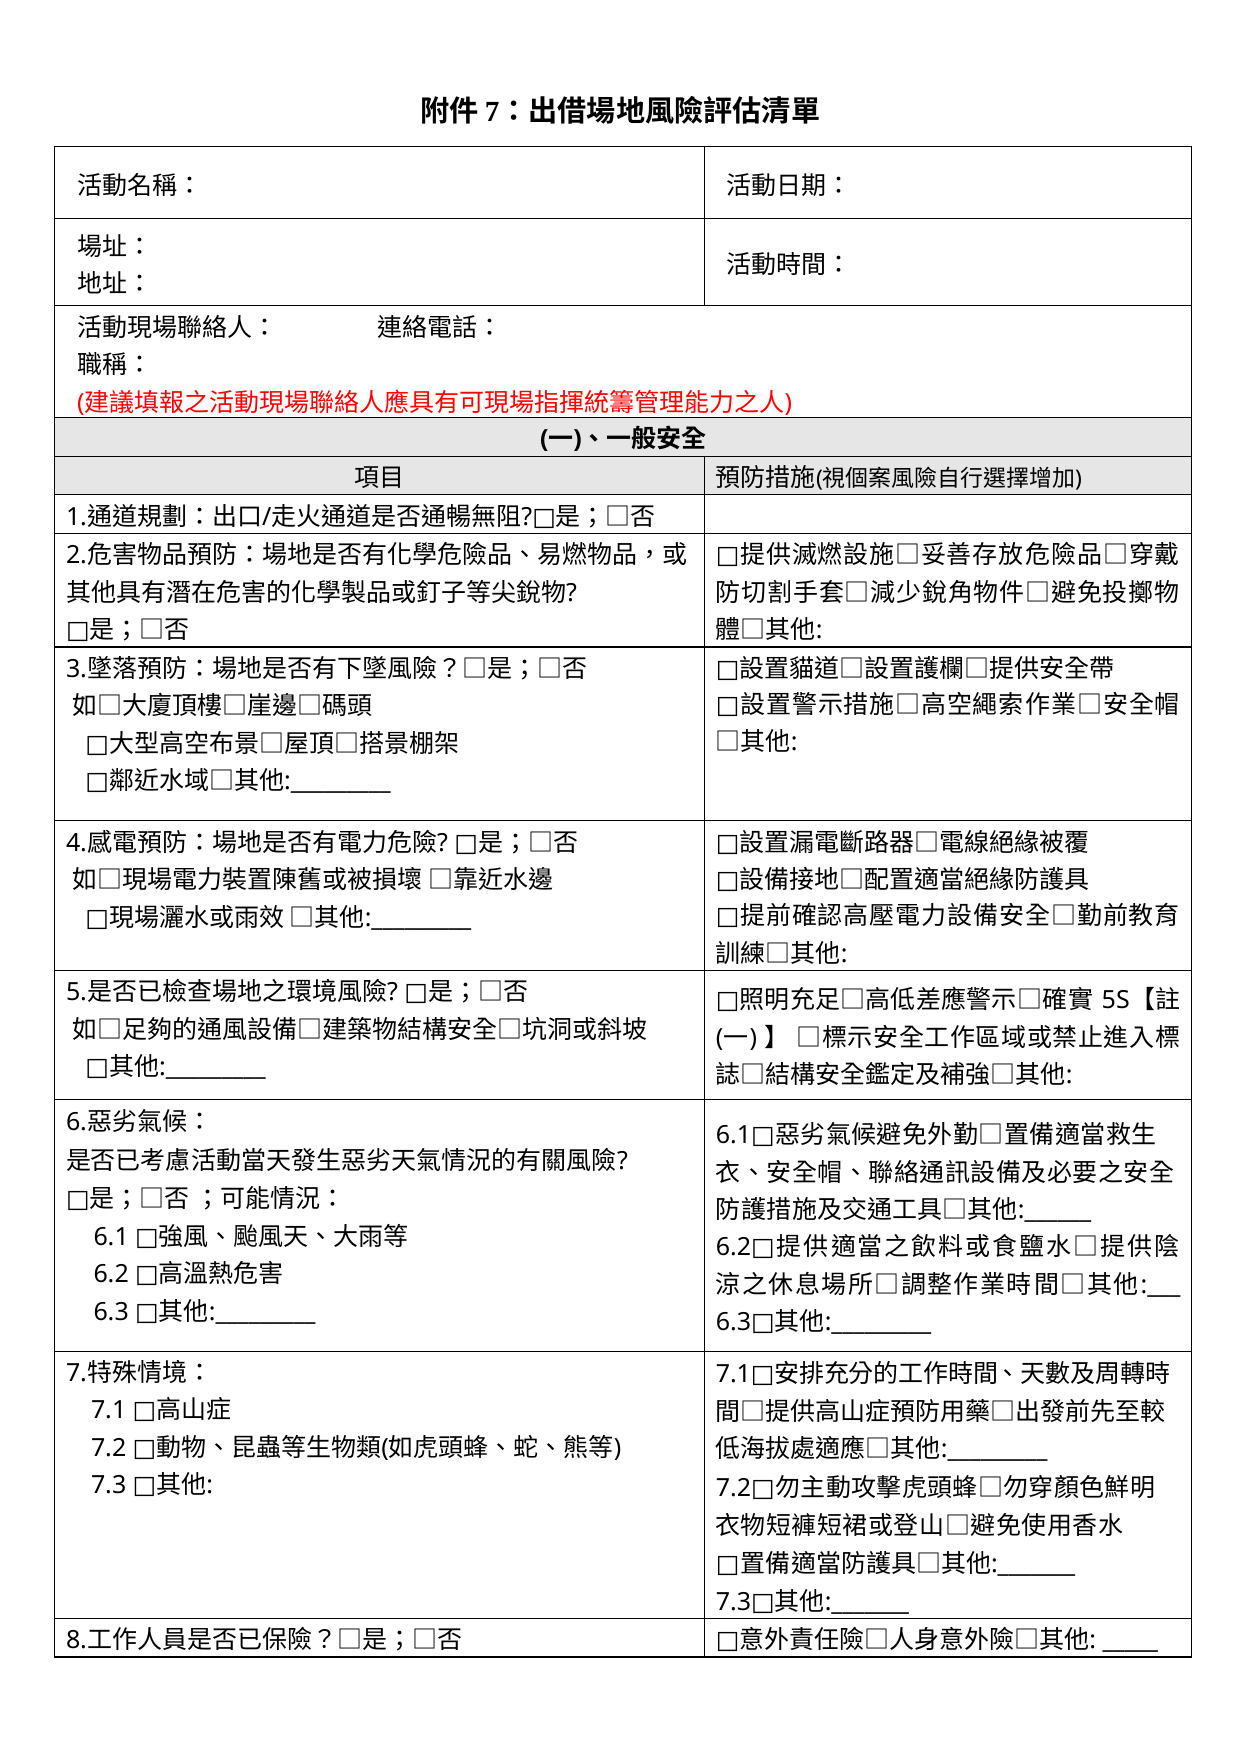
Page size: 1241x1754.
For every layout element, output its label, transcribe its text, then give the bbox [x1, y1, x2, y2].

table_header 活動日期： [705, 147, 1191, 218]
table_cell 項目 [55, 457, 704, 494]
table_cell 7.特殊情境： 7.1 □高山症 7.2 □動物、昆蟲等生物類(如虎頭蜂、蛇、熊等) 7.3 □其他: [55, 1352, 704, 1618]
table_cell 7.1□安排充分的工作時間、天數及周轉時 間□提供高山症預防用藥□出發前先至較低海拔處適應□其他:_________ 7.2□勿主動攻擊虎頭蜂□勿穿顏色鮮明 衣物短褲短裙或登山□避免使用香水 □置備適當防護具□其他:_______ 7.3□其他:_______ [705, 1352, 1191, 1618]
table_cell □設置漏電斷路器□電線絕緣被覆 □設備接地□配置適當絕緣防護具 □提前確認高壓電力設備安全□勤前教育訓練□其他: [705, 821, 1191, 970]
table_cell 2.危害物品預防：場地是否有化學危險品、易燃物品，或其他具有潛在危害的化學製品或釘子等尖銳物? □是；□否 [55, 534, 704, 646]
table_cell 場址： 地址： [55, 219, 704, 305]
table_cell □提供滅燃設施□妥善存放危險品□穿戴 防切割手套□減少銳角物件□避免投擲物體□其他: [705, 534, 1191, 646]
table_cell 5.是否已檢查場地之環境風險? □是；□否 如□足夠的通風設備□建築物結構安全□坑洞或斜坡 □其他:_________ [55, 971, 704, 1099]
table_cell 預防措施(視個案風險自行選擇增加) [705, 457, 1191, 494]
table_cell 活動現場聯絡人： 連絡電話： 職稱： (建議填報之活動現場聯絡人應具有可現場指揮統籌管理能力之人) [55, 306, 1191, 417]
table_cell (一)、一般安全 [55, 418, 1191, 456]
table_cell □設置貓道□設置護欄□提供安全帶 □設置警示措施□高空繩索作業□安全帽 □其他: [705, 648, 1191, 820]
table_header 活動名稱： [55, 147, 704, 218]
table_cell 1.通道規劃：出口/走火通道是否通暢無阻?□是；□否 [55, 495, 704, 533]
table_cell [705, 495, 1191, 533]
text 附件7：出借場地風險評估清單 [187, 71, 1053, 146]
table_cell □照明充足□高低差應警示□確實5S【註 (一) 】 □標示安全工作區域或禁止進入標誌□結構安全鑑定及補強□其他: [705, 971, 1191, 1099]
table_cell 3.墜落預防：場地是否有下墜風險？□是；□否 如□大廈頂樓□崖邊□碼頭 □大型高空布景□屋頂□搭景棚架 □鄰近水域□其他:_________ [55, 648, 704, 820]
table_cell 4.感電預防：場地是否有電力危險? □是；□否 如□現場電力裝置陳舊或被損壞 □靠近水邊 □現場灑水或雨效 □其他:_________ [55, 821, 704, 970]
table_cell 6.惡劣氣候： 是否已考慮活動當天發生惡劣天氣情況的有關風險? □是；□否 ；可能情況： 6.1 □強風、颱風天、大雨等 6.2 □高溫熱危害 6.3 □其他:_________ [55, 1100, 704, 1351]
table_cell □意外責任險□人身意外險□其他: _____ [705, 1619, 1191, 1656]
table_cell 活動時間： [705, 219, 1191, 305]
table_cell 6.1□惡劣氣候避免外勤□置備適當救生衣、安全帽、聯絡通訊設備及必要之安全防護措施及交通工具□其他:______ 6.2□提供適當之飲料或食鹽水□提供陰涼之休息場所□調整作業時間□其他:___ 6.3□其他:_________ [705, 1100, 1191, 1351]
table_cell 8.工作人員是否已保險？□是；□否 [55, 1619, 704, 1656]
